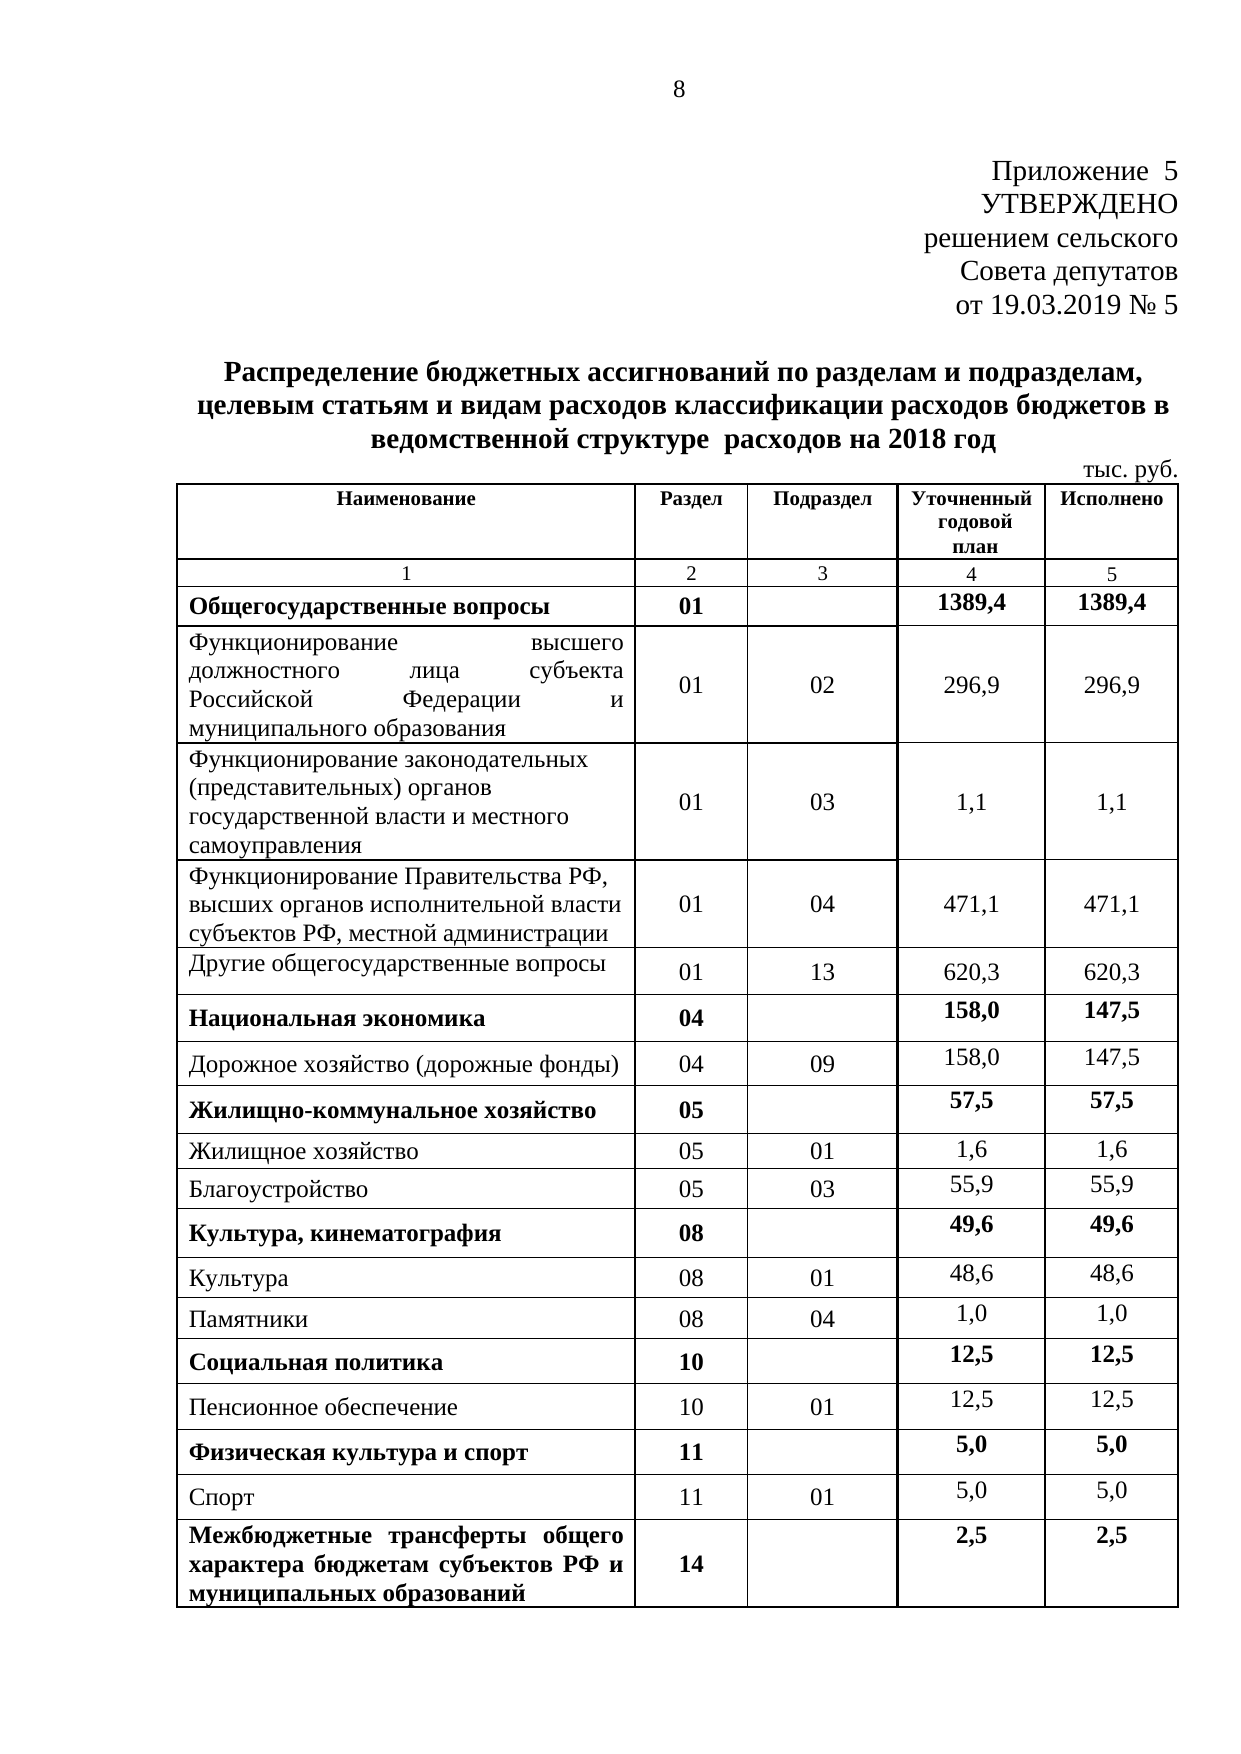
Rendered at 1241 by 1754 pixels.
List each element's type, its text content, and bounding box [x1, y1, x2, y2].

table_cell 10 [636, 1339, 747, 1383]
table_cell 01 [636, 587, 747, 624]
table_cell 5,0 [899, 1475, 1044, 1519]
table_cell [748, 1086, 896, 1133]
table_cell Функционирование законодательных (представительных) органов государственной власти и местного самоуправления [178, 744, 634, 859]
table_cell Дорожное хозяйство (дорожные фонды) [178, 1042, 634, 1084]
table_cell Наименование [178, 485, 634, 558]
table_cell 147,5 [1046, 1042, 1177, 1084]
table_cell Жилищное хозяйство [178, 1134, 634, 1168]
table_cell 1,1 [1046, 743, 1177, 859]
table_cell 04 [636, 1042, 747, 1084]
table_cell Социальная политика [178, 1339, 634, 1383]
table_cell 4 [899, 560, 1044, 586]
table_cell Другие общегосударственные вопросы [178, 948, 634, 994]
table_cell 04 [636, 995, 747, 1041]
table_cell 01 [636, 861, 747, 947]
table_cell Культура, кинематография [178, 1209, 634, 1257]
table_cell 08 [636, 1298, 747, 1338]
table_cell 12,5 [1046, 1339, 1177, 1383]
table_cell 02 [748, 627, 896, 742]
table_cell 09 [748, 1042, 896, 1084]
table_cell 620,3 [1046, 948, 1177, 994]
table_cell Памятники [178, 1298, 634, 1338]
table_cell 471,1 [899, 860, 1044, 947]
table_cell 5,0 [899, 1430, 1044, 1474]
table_cell Культура [178, 1258, 634, 1297]
table_cell 2,5 [1046, 1520, 1177, 1606]
table_cell 620,3 [899, 948, 1044, 994]
table_cell 55,9 [1046, 1169, 1177, 1208]
table_cell Исполнено [1046, 485, 1177, 558]
table_cell 11 [636, 1430, 747, 1474]
table_cell 1 [178, 560, 634, 586]
table_cell 04 [748, 861, 896, 947]
table_cell 01 [748, 1475, 896, 1519]
table_cell Функционирование высшего должностного лица субъекта Российской Федерации и муниципального образования [178, 627, 634, 742]
table_cell 05 [636, 1134, 747, 1168]
table_cell Жилищно-коммунальное хозяйство [178, 1086, 634, 1133]
table_cell 05 [636, 1169, 747, 1208]
table_cell 13 [748, 948, 896, 994]
table_cell Благоустройство [178, 1169, 634, 1208]
table_cell 57,5 [1046, 1086, 1177, 1133]
table_cell 296,9 [899, 626, 1044, 742]
table_cell 1389,4 [1046, 587, 1177, 624]
table_cell 12,5 [899, 1339, 1044, 1383]
table_cell 3 [748, 560, 896, 586]
table_cell [748, 1430, 896, 1474]
table_cell 2 [636, 560, 747, 586]
table_cell 03 [748, 744, 896, 859]
table_cell 11 [636, 1475, 747, 1519]
table_cell 1,0 [1046, 1298, 1177, 1338]
table_cell 08 [636, 1209, 747, 1257]
table_cell 57,5 [899, 1086, 1044, 1133]
table_cell 2,5 [899, 1520, 1044, 1606]
table_cell 5 [1046, 560, 1177, 586]
table_cell 49,6 [899, 1209, 1044, 1257]
table_cell 296,9 [1046, 626, 1177, 742]
table_cell 01 [748, 1384, 896, 1428]
table_cell 12,5 [899, 1384, 1044, 1428]
table_cell [748, 1520, 896, 1606]
table_cell 55,9 [899, 1169, 1044, 1208]
table_cell 1,1 [899, 743, 1044, 859]
table_cell [748, 995, 896, 1041]
table_cell 1,6 [1046, 1134, 1177, 1168]
table_cell 48,6 [899, 1258, 1044, 1297]
table_cell 5,0 [1046, 1475, 1177, 1519]
table_cell 158,0 [899, 1042, 1044, 1084]
table_cell 48,6 [1046, 1258, 1177, 1297]
table_cell 1,0 [899, 1298, 1044, 1338]
table_cell Физическая культура и спорт [178, 1430, 634, 1474]
table_cell 12,5 [1046, 1384, 1177, 1428]
table_cell 158,0 [899, 995, 1044, 1041]
table_cell [748, 587, 896, 624]
table_cell [748, 1339, 896, 1383]
table_cell 10 [636, 1384, 747, 1428]
table_cell [748, 1209, 896, 1257]
table_cell 03 [748, 1169, 896, 1208]
table_cell 04 [748, 1298, 896, 1338]
table_cell 01 [636, 627, 747, 742]
table_cell 14 [636, 1520, 747, 1606]
table_cell Функционирование Правительства РФ, высших органов исполнительной власти субъектов РФ, местной администрации [178, 861, 634, 947]
table_cell Спорт [178, 1475, 634, 1519]
table_cell Уточненный годовой план [899, 485, 1044, 558]
table_cell 471,1 [1046, 860, 1177, 947]
table_cell 01 [636, 744, 747, 859]
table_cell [177, 118, 1178, 483]
table_cell 01 [748, 1134, 896, 1168]
table_cell 01 [748, 1258, 896, 1297]
table_cell Национальная экономика [178, 995, 634, 1041]
table_cell 08 [636, 1258, 747, 1297]
table_cell 1389,4 [899, 587, 1044, 624]
table_cell 5,0 [1046, 1430, 1177, 1474]
table_cell 147,5 [1046, 995, 1177, 1041]
table_cell Межбюджетные трансферты общего характера бюджетам субъектов РФ и муниципальных образований [178, 1520, 634, 1606]
table_cell 1,6 [899, 1134, 1044, 1168]
table_cell 49,6 [1046, 1209, 1177, 1257]
table_cell Общегосударственные вопросы [178, 587, 634, 624]
table_cell Пенсионное обеспечение [178, 1384, 634, 1428]
table_cell 01 [636, 948, 747, 994]
table_cell 05 [636, 1086, 747, 1133]
table_cell Подраздел [748, 485, 896, 558]
table_cell Раздел [636, 485, 747, 558]
